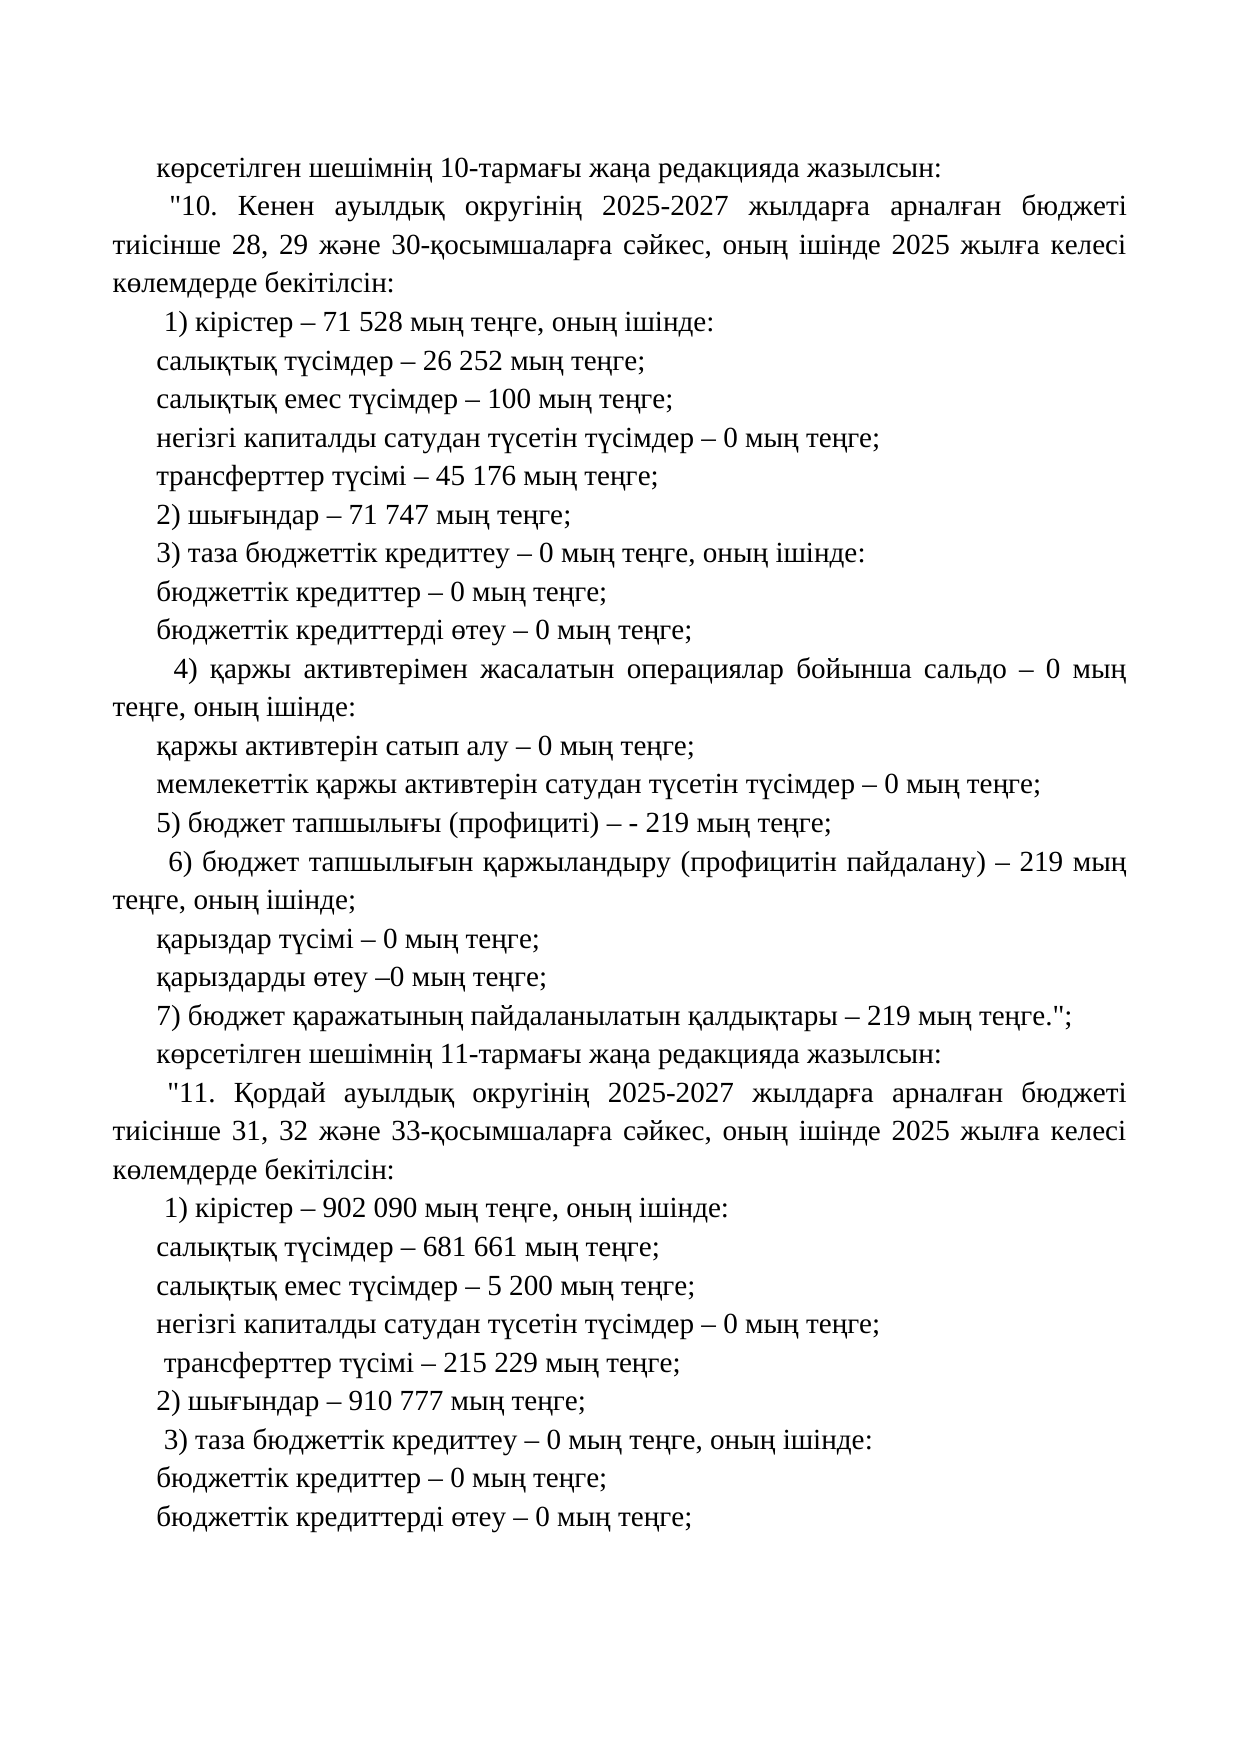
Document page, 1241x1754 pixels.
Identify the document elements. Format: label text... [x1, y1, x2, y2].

text қарыздар түсімі – 0 мың теңге; [112, 921, 1128, 954]
text 2) шығындар – 71 747 мың теңге; [112, 497, 1128, 530]
text 7) бюджет қаражатының пайдаланылатын қалдықтары – 219 мың теңге."; [112, 998, 1128, 1031]
text 5) бюджет тапшылығы (профициті) – - 219 мың теңге; [112, 805, 1128, 839]
text 3) таза бюджеттік кредиттеу – 0 мың теңге, оның ішінде: [112, 535, 1128, 569]
text трансферттер түсімі – 45 176 мың теңге; [112, 458, 1128, 492]
text салықтық түсімдер – 26 252 мың теңге; [112, 343, 1128, 376]
text салықтық түсімдер – 681 661 мың теңге; [112, 1229, 1128, 1263]
text негізгі капиталды сатудан түсетін түсімдер – 0 мың теңге; [112, 1306, 1128, 1340]
text негізгі капиталды сатудан түсетін түсімдер – 0 мың теңге; [112, 420, 1128, 453]
text бюджеттік кредиттер – 0 мың теңге; [112, 574, 1128, 607]
text 3) таза бюджеттік кредиттеу – 0 мың теңге, оның ішінде: [112, 1422, 1128, 1455]
text көрсетілген шешімнің 11-тармағы жаңа редакцияда жазылсын: [112, 1036, 1128, 1070]
text "10. Кенен ауылдық округінің 2025-2027 жылдарға арналған бюджеті тиісінше 28, 29 және 30-қосымшаларға сәйкес, оның ішінде 2025 жылға келесі көлемдерде бекітілсін: [112, 188, 1128, 299]
text 4) қаржы активтерімен жасалатын операциялар бойынша сальдо – 0 мың теңге, оның ішінде: [112, 651, 1128, 723]
text көрсетілген шешімнің 10-тармағы жаңа редакцияда жазылсын: [112, 150, 1128, 183]
text қаржы активтерін сатып алу – 0 мың теңге; [112, 728, 1128, 762]
text бюджеттік кредиттер – 0 мың теңге; [112, 1460, 1128, 1494]
text бюджеттік кредиттерді өтеу – 0 мың теңге; [112, 612, 1128, 646]
text 1) кірістер – 902 090 мың теңге, оның ішінде: [112, 1191, 1128, 1224]
text қарыздарды өтеу –0 мың теңге; [112, 959, 1128, 993]
text 2) шығындар – 910 777 мың теңге; [112, 1383, 1128, 1417]
text салықтық емес түсімдер – 5 200 мың теңге; [112, 1268, 1128, 1301]
text мемлекеттік қаржы активтерін сатудан түсетін түсімдер – 0 мың теңге; [112, 767, 1128, 800]
text бюджеттік кредиттерді өтеу – 0 мың теңге; [112, 1499, 1128, 1532]
text салықтық емес түсімдер – 100 мың теңге; [112, 381, 1128, 415]
text "11. Қордай ауылдық округінің 2025-2027 жылдарға арналған бюджеті тиісінше 31, 32 және 33-қосымшаларға сәйкес, оның ішінде 2025 жылға келесі көлемдерде бекітілсін: [112, 1075, 1128, 1186]
text трансферттер түсімі – 215 229 мың теңге; [112, 1345, 1128, 1378]
text 1) кірістер – 71 528 мың теңге, оның ішінде: [112, 304, 1128, 338]
text 6) бюджет тапшылығын қаржыландыру (профицитін пайдалану) – 219 мың теңге, оның ішінде; [112, 844, 1128, 916]
